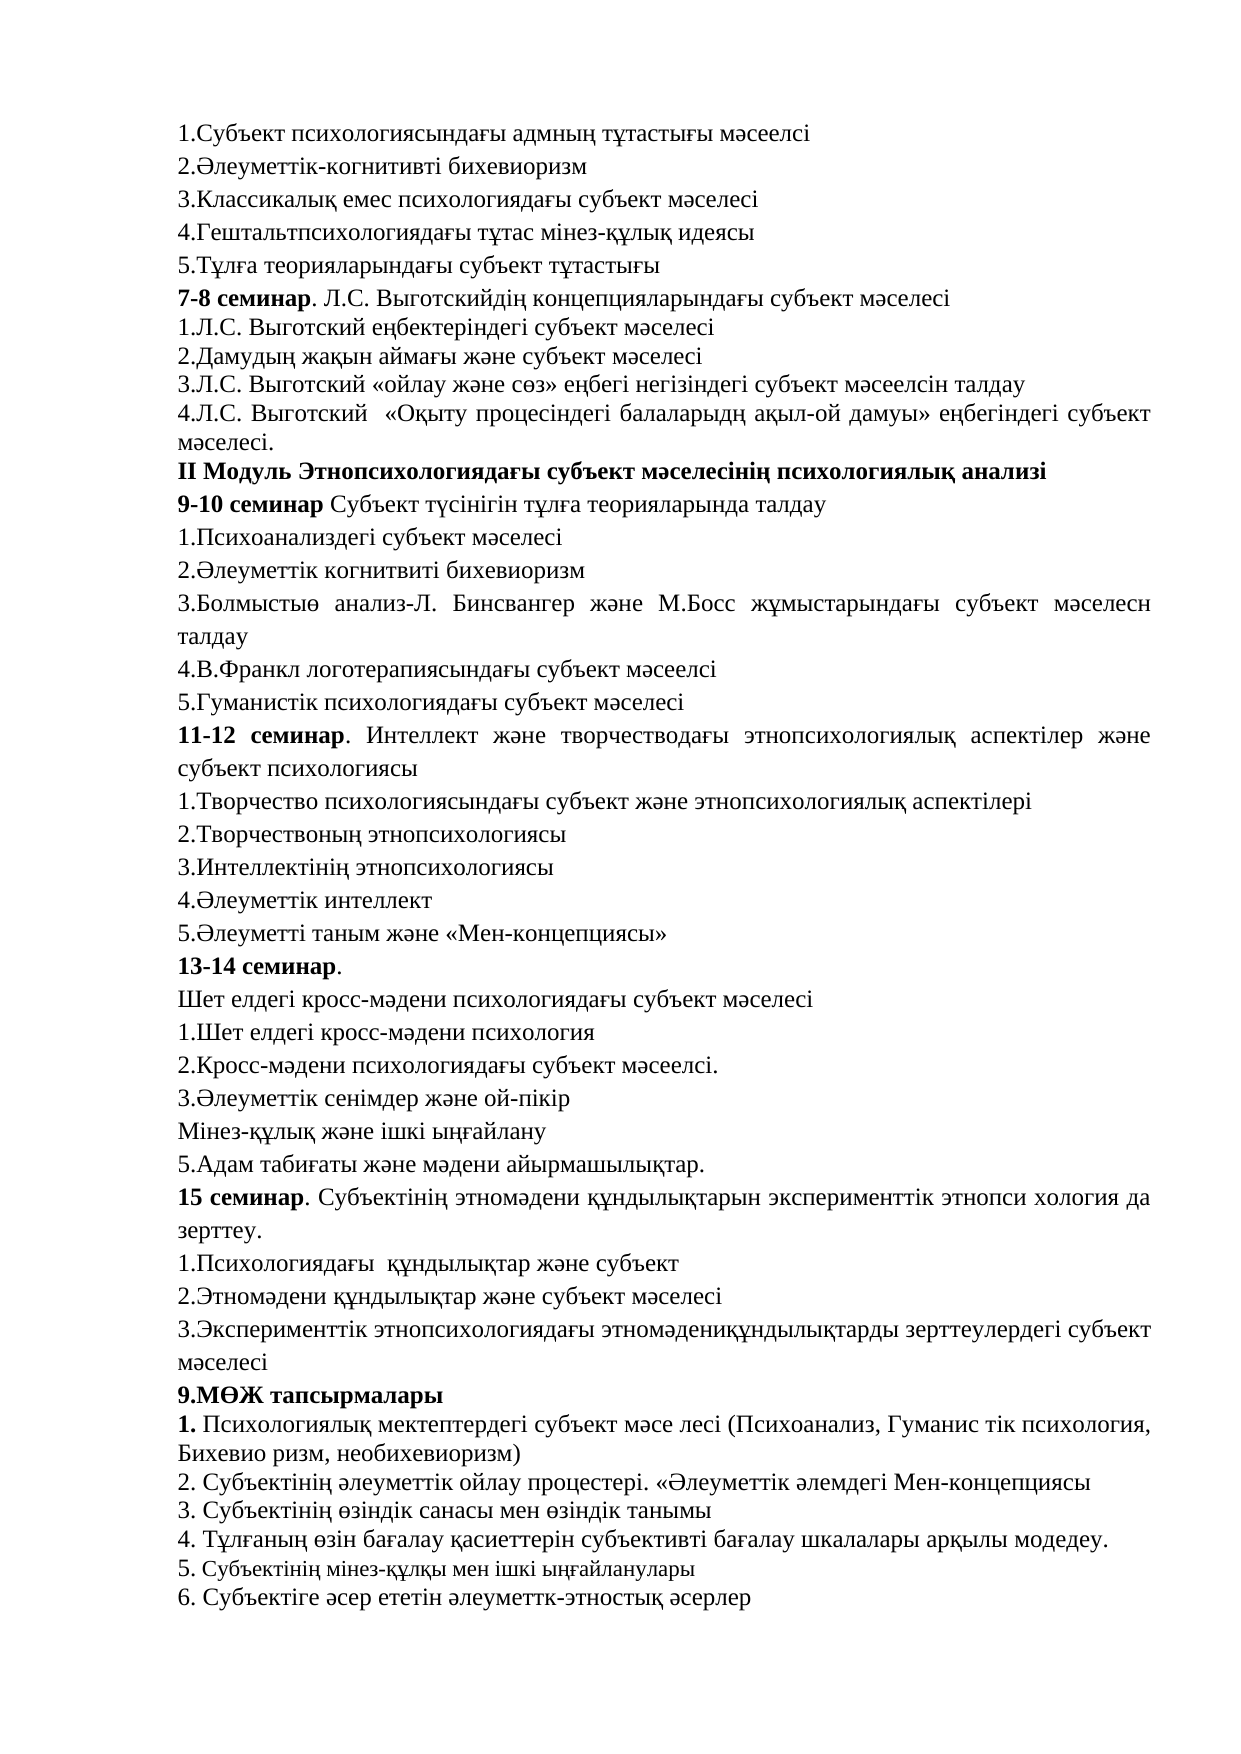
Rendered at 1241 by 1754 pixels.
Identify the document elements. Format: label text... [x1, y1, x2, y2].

text 3.Интеллектінің этнопсихологиясы [177, 852, 1152, 881]
text 5.Тұлға теорияларындағы субъект тұтастығы [177, 250, 1152, 279]
text 9-10 семинар Субъект түсінігін тұлға теорияларында талдау [177, 489, 1152, 517]
text 4. Тұлғаның өзін бағалау қасиеттерін субъективті бағалау шкалалары арқылы модедеу. [177, 1524, 1152, 1553]
text 3.Л.С. Выготский «ойлау және сөз» еңбегі негізіндегі субъект мәсеелсін талдау [177, 369, 1152, 398]
text 2.Әлеуметтік-когнитивті бихевиоризм [177, 151, 1152, 180]
text 2.Этномәдени құндылықтар және субъект мәселесі [177, 1281, 1152, 1310]
text 5.Әлеуметті таным және «Мен-концепциясы» [177, 918, 1152, 947]
text 3.Классикалық емес психологиядағы субъект мәселесі [177, 184, 1152, 213]
text 9.МӨЖ тапсырмалары [177, 1380, 1152, 1409]
text 15 семинар. Субъектінің этномәдени құндылықтарын эксперименттік этнопси хология да зерттеу. [177, 1182, 1152, 1244]
text Шет елдегі кросс-мәдени психологиядағы субъект мәселесі [177, 984, 1152, 1013]
text 1.Субъект психологиясындағы адмның тұтастығы мәсеелсі [177, 118, 1152, 147]
text 4.Әлеуметтік интеллект [177, 885, 1152, 914]
text 13-14 семинар. [177, 951, 1152, 980]
text 11-12 семинар. Интеллект және творчестводағы этнопсихологиялық аспектілер және субъект психологиясы [177, 720, 1152, 782]
text 2.Творчествоның этнопсихологиясы [177, 819, 1152, 848]
text 3.Болмыстыө анализ-Л. Бинсвангер және М.Босс жұмыстарындағы субъект мәселесн талдау [177, 588, 1152, 649]
text 1.Л.С. Выготский еңбектеріндегі субъект мәселесі [177, 312, 1152, 341]
text 3. Субъектінің өзіндік санасы мен өзіндік танымы [177, 1495, 1152, 1524]
text 6. Субъектіге әсер ететін әлеуметтк-этностық әсерлер [177, 1582, 1152, 1610]
text 5. Субъектінің мінез-құлқы мен ішкі ыңғайланулары [177, 1553, 1152, 1582]
text Мінез-құлық және ішкі ыңғайлану [177, 1116, 1152, 1145]
text 3.Эксперименттік этнопсихологиядағы этномәдениқұндылықтарды зерттеулердегі субъект мәселесі [177, 1314, 1152, 1376]
text ІІ Модуль Этнопсихологиядағы субъект мәселесінің психологиялық анализі [177, 456, 1152, 484]
text 1.Психологиядағы құндылықтар және субъект [177, 1248, 1152, 1277]
text 5.Адам табиғаты және мәдени айырмашылықтар. [177, 1149, 1152, 1178]
text 4.Гештальтпсихологиядағы тұтас мінез-құлық идеясы [177, 217, 1152, 246]
text 1.Шет елдегі кросс-мәдени психология [177, 1017, 1152, 1046]
text 4.В.Франкл логотерапиясындағы субъект мәсеелсі [177, 654, 1152, 683]
text 1.Творчество психологиясындағы субъект және этнопсихологиялық аспектілері [177, 786, 1152, 815]
text 5.Гуманистік психологиядағы субъект мәселесі [177, 687, 1152, 716]
text 2.Әлеуметтік когнитвиті бихевиоризм [177, 555, 1152, 583]
text 2.Кросс-мәдени психологиядағы субъект мәсеелсі. [177, 1050, 1152, 1079]
text 1.Психоанализдегі субъект мәселесі [177, 522, 1152, 551]
text 2. Субъектінің әлеуметтік ойлау процестері. «Әлеуметтік әлемдегі Мен-концепциясы [177, 1467, 1152, 1495]
text 7-8 семинар. Л.С. Выготскийдің концепцияларындағы субъект мәселесі [177, 283, 1152, 312]
text 2.Дамудың жақын аймағы және субъект мәселесі [177, 341, 1152, 369]
text 3.Әлеуметтік сенімдер және ой-пікір [177, 1083, 1152, 1112]
text 1. Психологиялық мектептердегі субъект мәсе лесі (Психоанализ, Гуманис тік психология, Бихевио ризм, необихевиоризм) [177, 1409, 1152, 1467]
text 4.Л.С. Выготский «Оқыту процесіндегі балаларыдң ақыл-ой дамуы» еңбегіндегі субъект мәселесі. [177, 398, 1152, 456]
